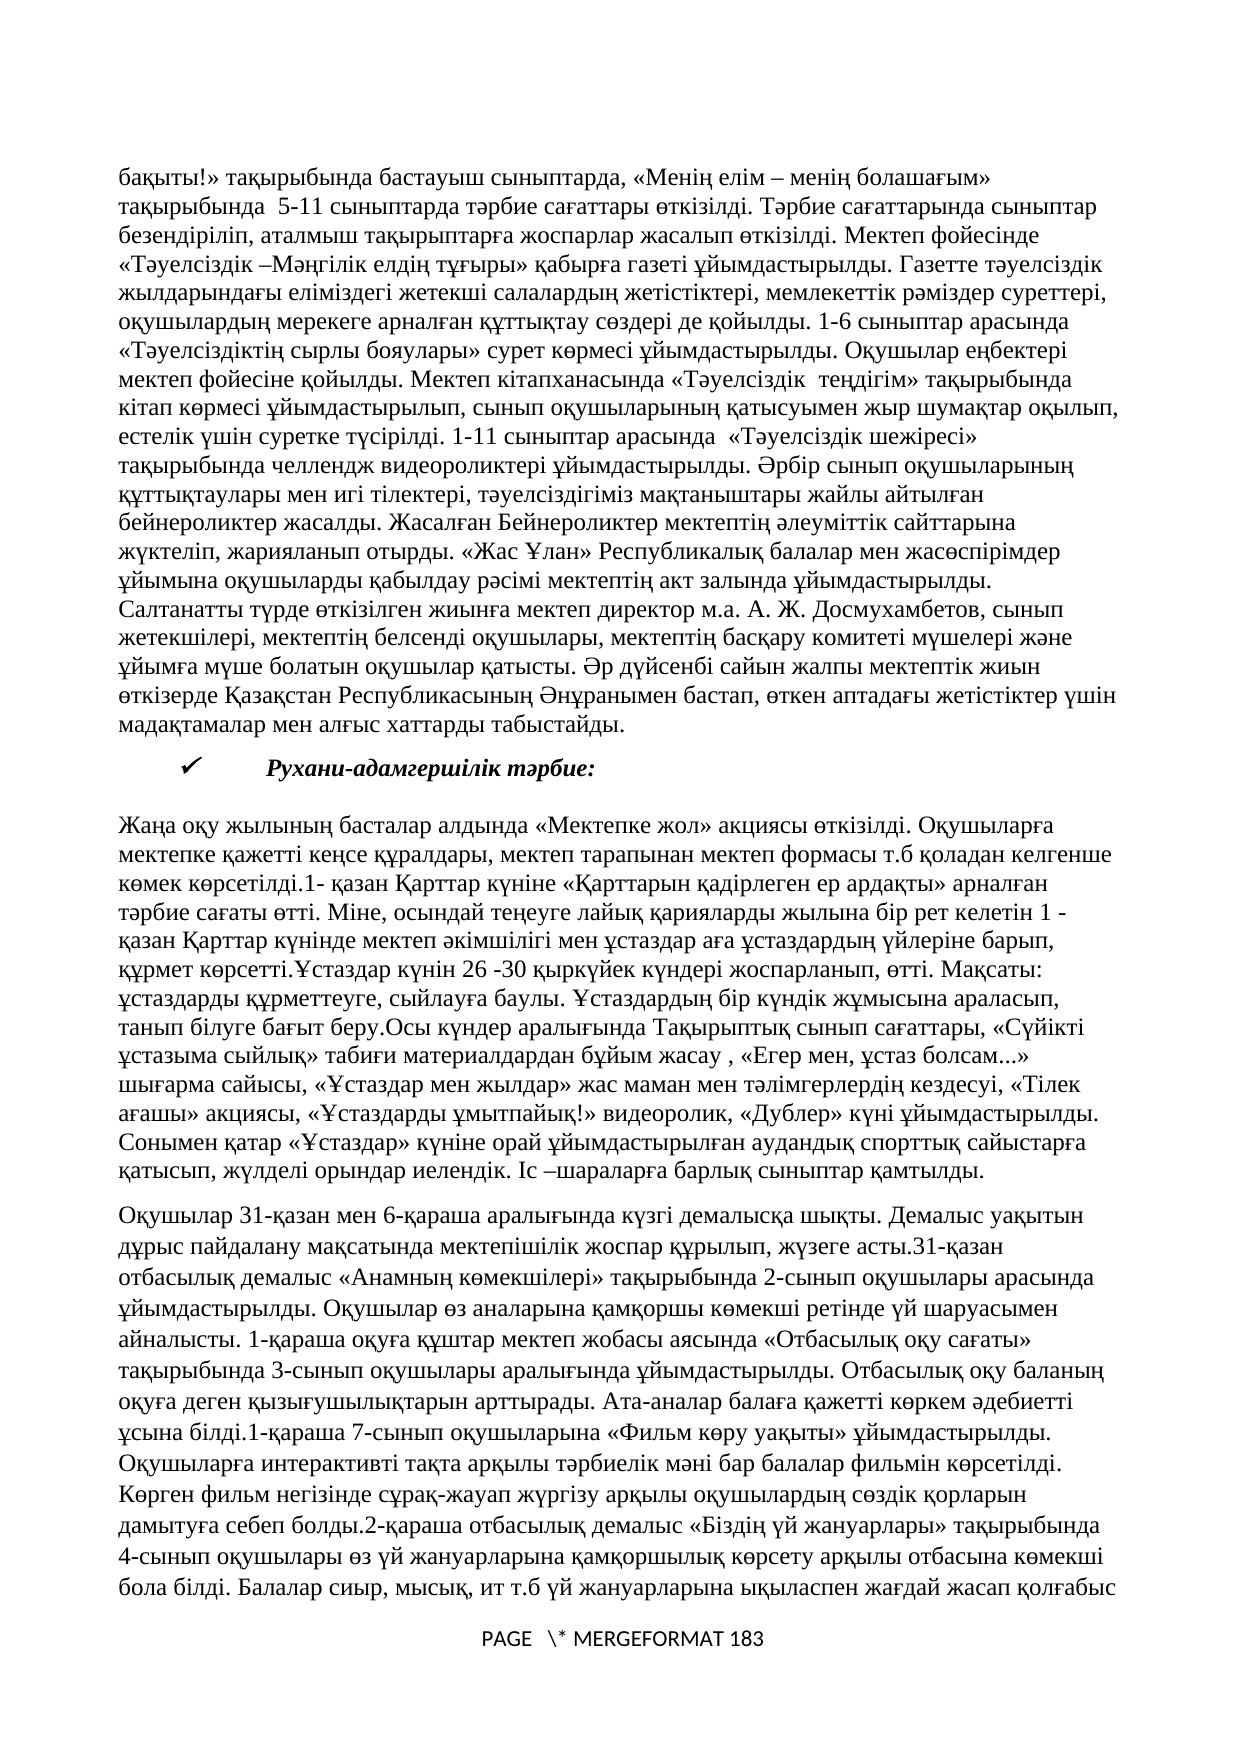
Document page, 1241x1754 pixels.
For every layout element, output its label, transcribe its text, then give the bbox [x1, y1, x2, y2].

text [118, 162, 1122, 737]
list Рухани-адамгершілік тәрбие: [118, 753, 1137, 782]
text Жаңа оқу жылының басталар алдында «Мектепке жол» акциясы өткізілді. Оқушыларға мектепке қажетті кеңсе құралдары, мектеп тарапынан мектеп формасы т.б қоладан келгенше көмек көрсетілді.1- қазан Қарттар күніне «Қарттарын қадірлеген ер ардақты» арналған тәрбие сағаты өтті. Міне, осындай теңеуге лайық қарияларды жылына бір рет келетін 1 - қазан Қарттар күнінде мектеп әкімшілігі мен ұстаздар аға ұстаздардың үйлеріне барып, құрмет көрсетті.Ұстаздар күнін 26 -30 қыркүйек күндері жоспарланып, өтті. Мақсаты: ұстаздарды құрметтеуге, сыйлауға баулы. Ұстаздардың бір күндік жұмысына араласып, танып білуге бағыт беру.Осы күндер аралығында Тақырыптық сынып сағаттары, «Сүйікті ұстазыма сыйлық» табиғи материалдардан бұйым жасау , «Егер мен, ұстаз болсам...» шығарма сайысы, «Ұстаздар мен жылдар» жас маман мен тәлімгерлердің кездесуі, «Тілек ағашы» акциясы, «Ұстаздарды ұмытпайық!» видеоролик, «Дублер» күні ұйымдастырылды. Сонымен қатар «Ұстаздар» күніне орай ұйымдастырылған аудандық спорттық сайыстарға қатысып, жүлделі орындар иелендік. Іс –шараларға барлық сыныптар қамтылды. [118, 811, 1122, 1184]
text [118, 1200, 1122, 1601]
